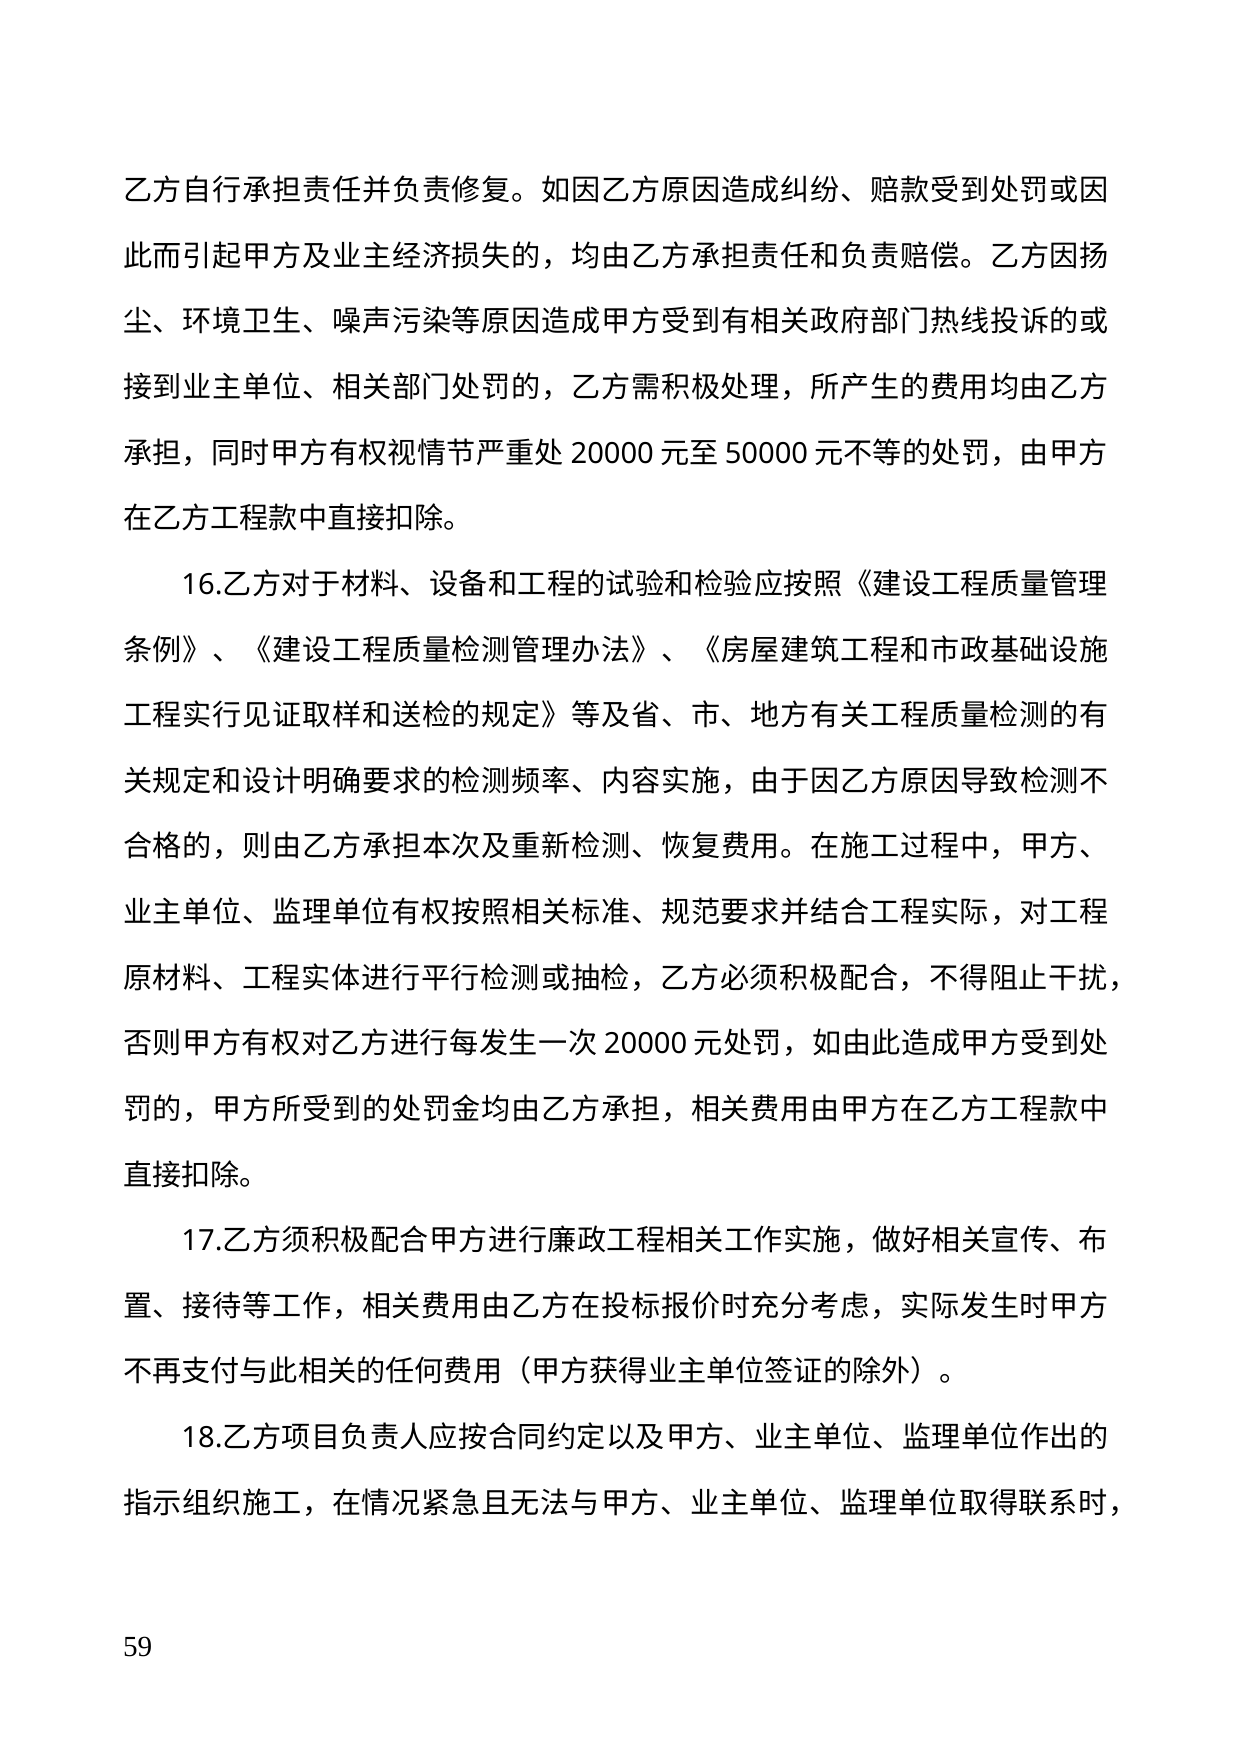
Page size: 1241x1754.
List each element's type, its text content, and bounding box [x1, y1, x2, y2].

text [123, 155, 1108, 549]
text 16.乙方对于材料、设备和工程的试验和检验应按照《建设工程质量管理条例》、《建设工程质量检测管理办法》、《房屋建筑工程和市政基础设施工程实行见证取样和送检的规定》等及省、市、地方有关工程质量检测的有关规定和设计明确要求的检测频率、内容实施，由于因乙方原因导致检测不合格的，则由乙方承担本次及重新检测、恢复费用。在施工过程中，甲方、业主单位、监理单位有权按照相关标准、规范要求并结合工程实际，对工程原材料、工程实体进行平行检测或抽检，乙方必须积极配合，不得阻止干扰，否则甲方有权对乙方进行每发生一次20000元处罚，如由此造成甲方受到处罚的，甲方所受到的处罚金均由乙方承担，相关费用由甲方在乙方工程款中直接扣除。 [123, 549, 1108, 1205]
text 17.乙方须积极配合甲方进行廉政工程相关工作实施，做好相关宣传、布置、接待等工作，相关费用由乙方在投标报价时充分考虑，实际发生时甲方不再支付与此相关的任何费用（甲方获得业主单位签证的除外）。 [123, 1205, 1108, 1402]
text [123, 1402, 1108, 1533]
